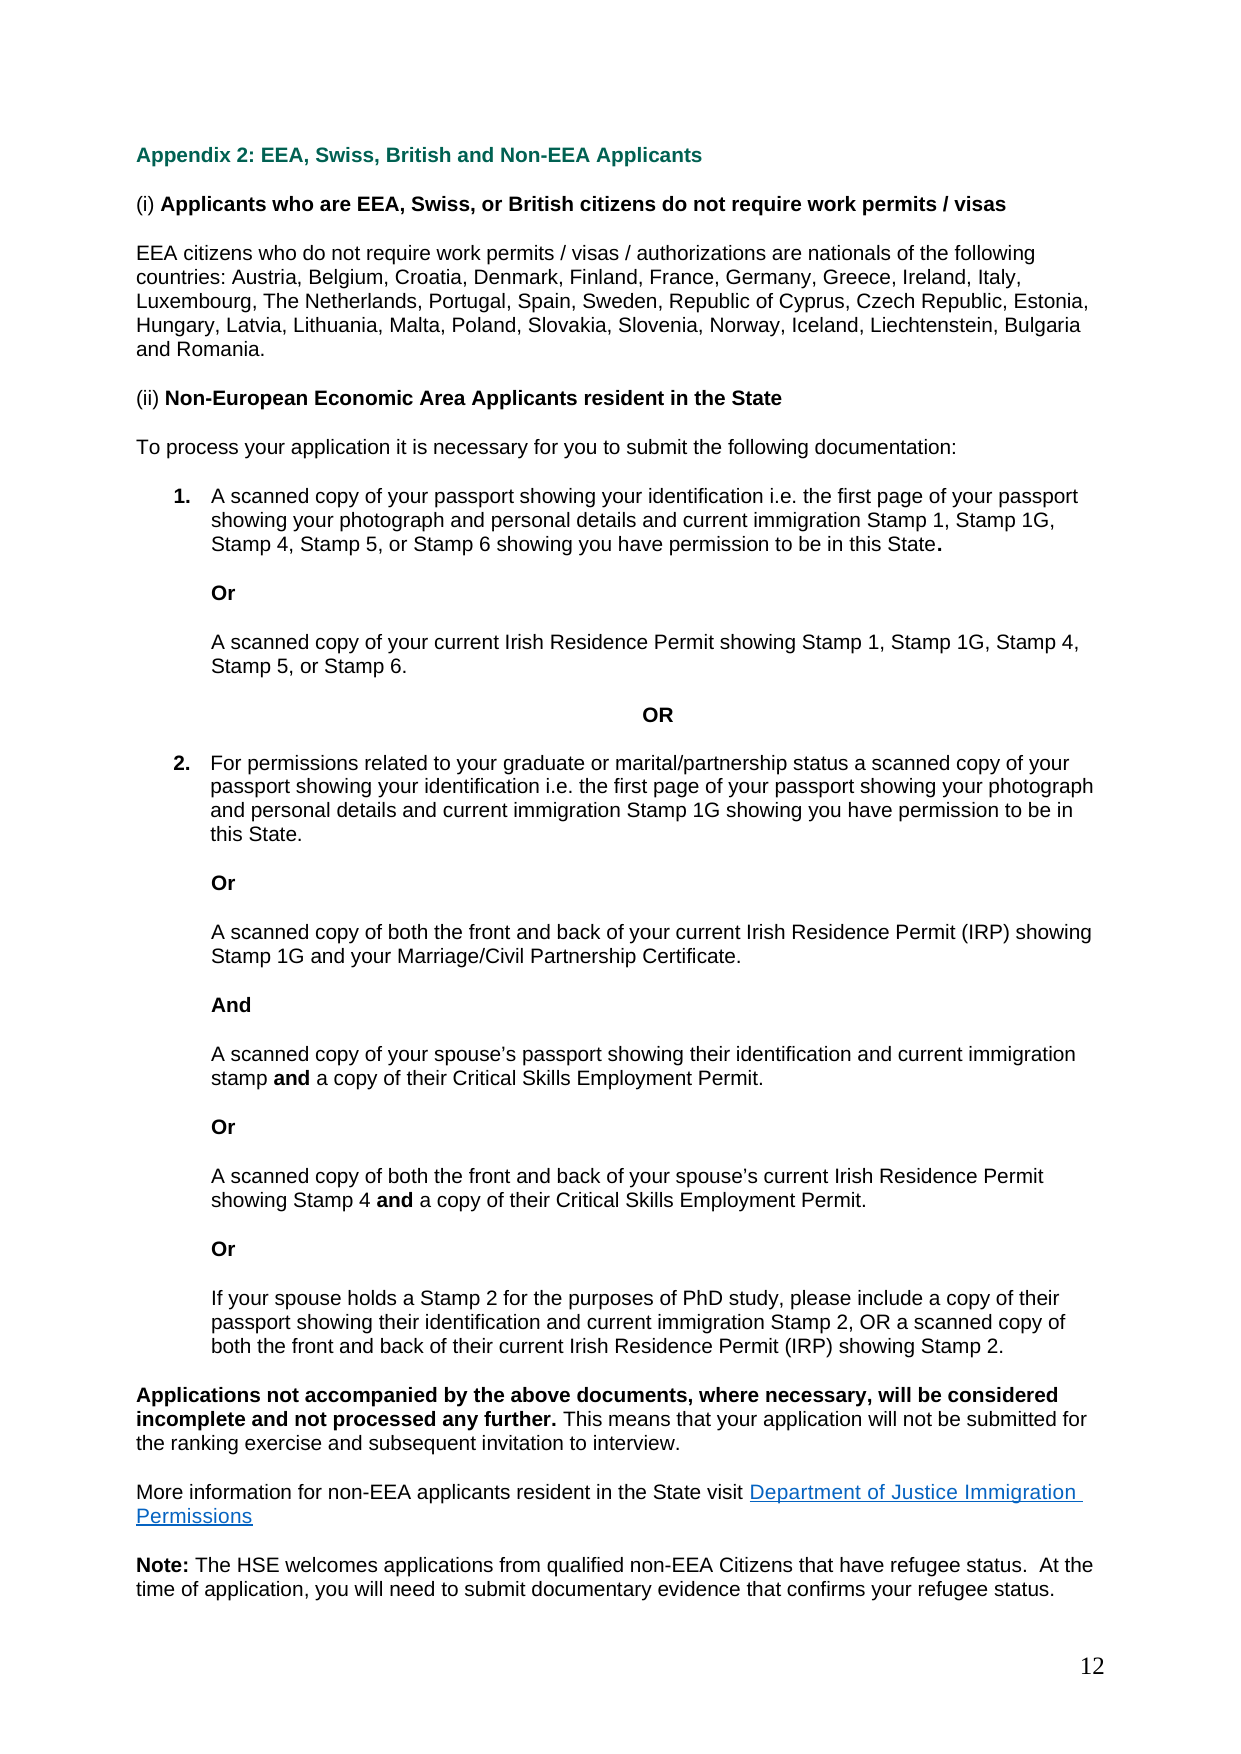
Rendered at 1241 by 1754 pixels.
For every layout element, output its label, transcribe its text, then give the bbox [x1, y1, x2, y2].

list Or [136, 1115, 1104, 1139]
text (i) Applicants who are EEA, Swiss, or British citizens do not require work permits / visas [136, 192, 1104, 216]
list A scanned copy of your passport showing your identification i.e. the first page of your passport showing your photograph and personal details and current immigration Stamp 1, Stamp 1G, Stamp 4, Stamp 5, or Stamp 6 showing you have permission to be in this State. [173, 484, 1104, 556]
text A scanned copy of your spouse’s passport showing their identification and current immigration stamp and a copy of their Critical Skills Employment Permit. [211, 1042, 1104, 1090]
text A scanned copy of both the front and back of your spouse’s current Irish Residence Permit showing Stamp 4 and a copy of their Critical Skills Employment Permit. [211, 1164, 1104, 1212]
text (ii) Non-European Economic Area Applicants resident in the State [136, 386, 1104, 410]
text Or [173, 581, 1104, 604]
list For permissions related to your graduate or marital/partnership status a scanned copy of your passport showing your identification i.e. the first page of your passport showing your photograph and personal details and current immigration Stamp 1G showing you have permission to be in this State. [173, 750, 1104, 846]
text Note: The HSE welcomes applications from qualified non-EEA Citizens that have refugee status. At the time of application, you will need to submit documentary evidence that confirms your refugee status. [136, 1552, 1104, 1600]
list OR [211, 702, 1104, 726]
text A scanned copy of your current Irish Residence Permit showing Stamp 1, Stamp 1G, Stamp 4, Stamp 5, or Stamp 6. [211, 629, 1104, 677]
text Or [136, 871, 1104, 895]
text To process your application it is necessary for you to submit the following documentation: [136, 435, 1104, 459]
text If your spouse holds a Stamp 2 for the purposes of PhD study, please include a copy of their passport showing their identification and current immigration Stamp 2, OR a scanned copy of both the front and back of their current Irish Residence Permit (IRP) showing Stamp 2. [211, 1286, 1104, 1358]
text More information for non-EEA applicants resident in the State visit Department of Justice Immigration Permissions [136, 1479, 1104, 1527]
subtitle Appendix 2: EEA, Swiss, British and Non-EEA Applicants [136, 143, 1104, 167]
text EEA citizens who do not require work permits / visas / authorizations are nationals of the following countries: Austria, Belgium, Croatia, Denmark, Finland, France, Germany, Greece, Ireland, Italy, Luxembourg, The Netherlands, Portugal, Spain, Sweden, Republic of Cyprus, Czech Republic, Estonia, Hungary, Latvia, Lithuania, Malta, Poland, Slovakia, Slovenia, Norway, Iceland, Liechtenstein, Bulgaria and Romania. [136, 241, 1104, 361]
list A scanned copy of both the front and back of your current Irish Residence Permit (IRP) showing Stamp 1G and your Marriage/Civil Partnership Certificate. [211, 920, 1104, 968]
text Or [136, 1237, 1104, 1261]
text And [136, 993, 1104, 1017]
text Applications not accompanied by the above documents, where necessary, will be considered incomplete and not processed any further. This means that your application will not be submitted for the ranking exercise and subsequent invitation to interview. [136, 1383, 1104, 1454]
